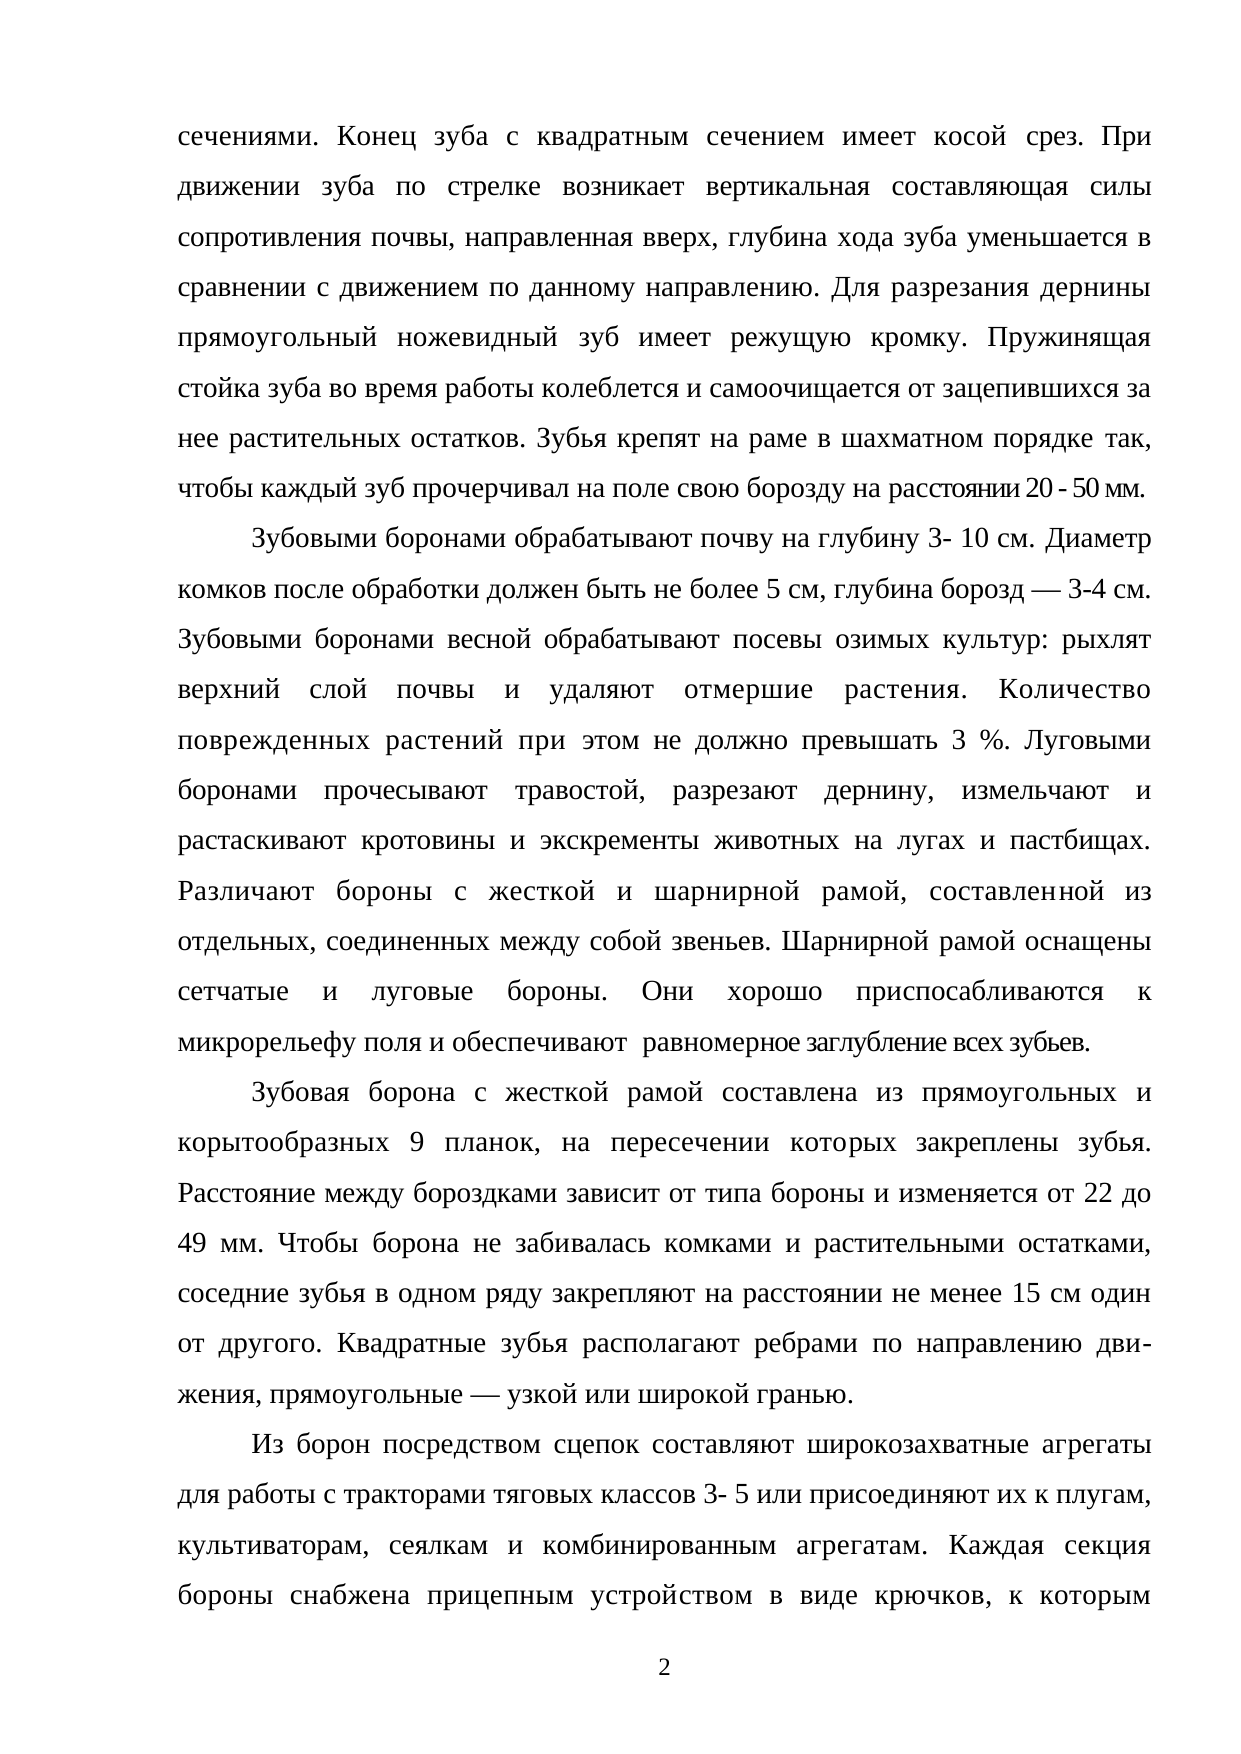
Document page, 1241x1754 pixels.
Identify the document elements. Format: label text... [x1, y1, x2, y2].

text Зубовая борона c жесткой рамой составлена из прямоугольных и корытообразных 9 планок, на пересечении которых закреплены зубья. Расстояние между бороздками зависит от типа бороны и изменяется от 22 до . Чтобы борона не забивалась комками и растительными остатками, соседние зубья в одном ряду закрепляют на расстоянии не менее один от другого. Квадратные зубья располагают ребрами по направлению движения, прямоугольные — узкой или широкой гранью. [177, 1074, 1152, 1409]
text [177, 118, 1152, 504]
text Зубовыми боронами обрабатывают почву на глубину 3- . Диаметр комков после обработки должен быть не более , глубина борозд — 3-. Зубовыми боронами весной обрабатывают посевы озимых культур: рыхлят верхний слой почвы и удаляют отмершие растения. Количество поврежденных растений при этом не должно превышать 3 %. Луговыми боронами прочесывают травостой, разрезают дернину, измельчают и растаскивают кротовины и экскременты животных на лугах и пастбищах. Различают бороны c жесткой и шарнирной рамой, составленной из отдельных, соединенных между собой звеньев. Шарнирной рамой оснащены сетчатые и луговые бороны. Они хорошо приспосабливаются к микрорельефу поля и обеспечивают равномерное заглубление всех зубьев. [177, 521, 1152, 1057]
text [177, 1426, 1152, 1611]
